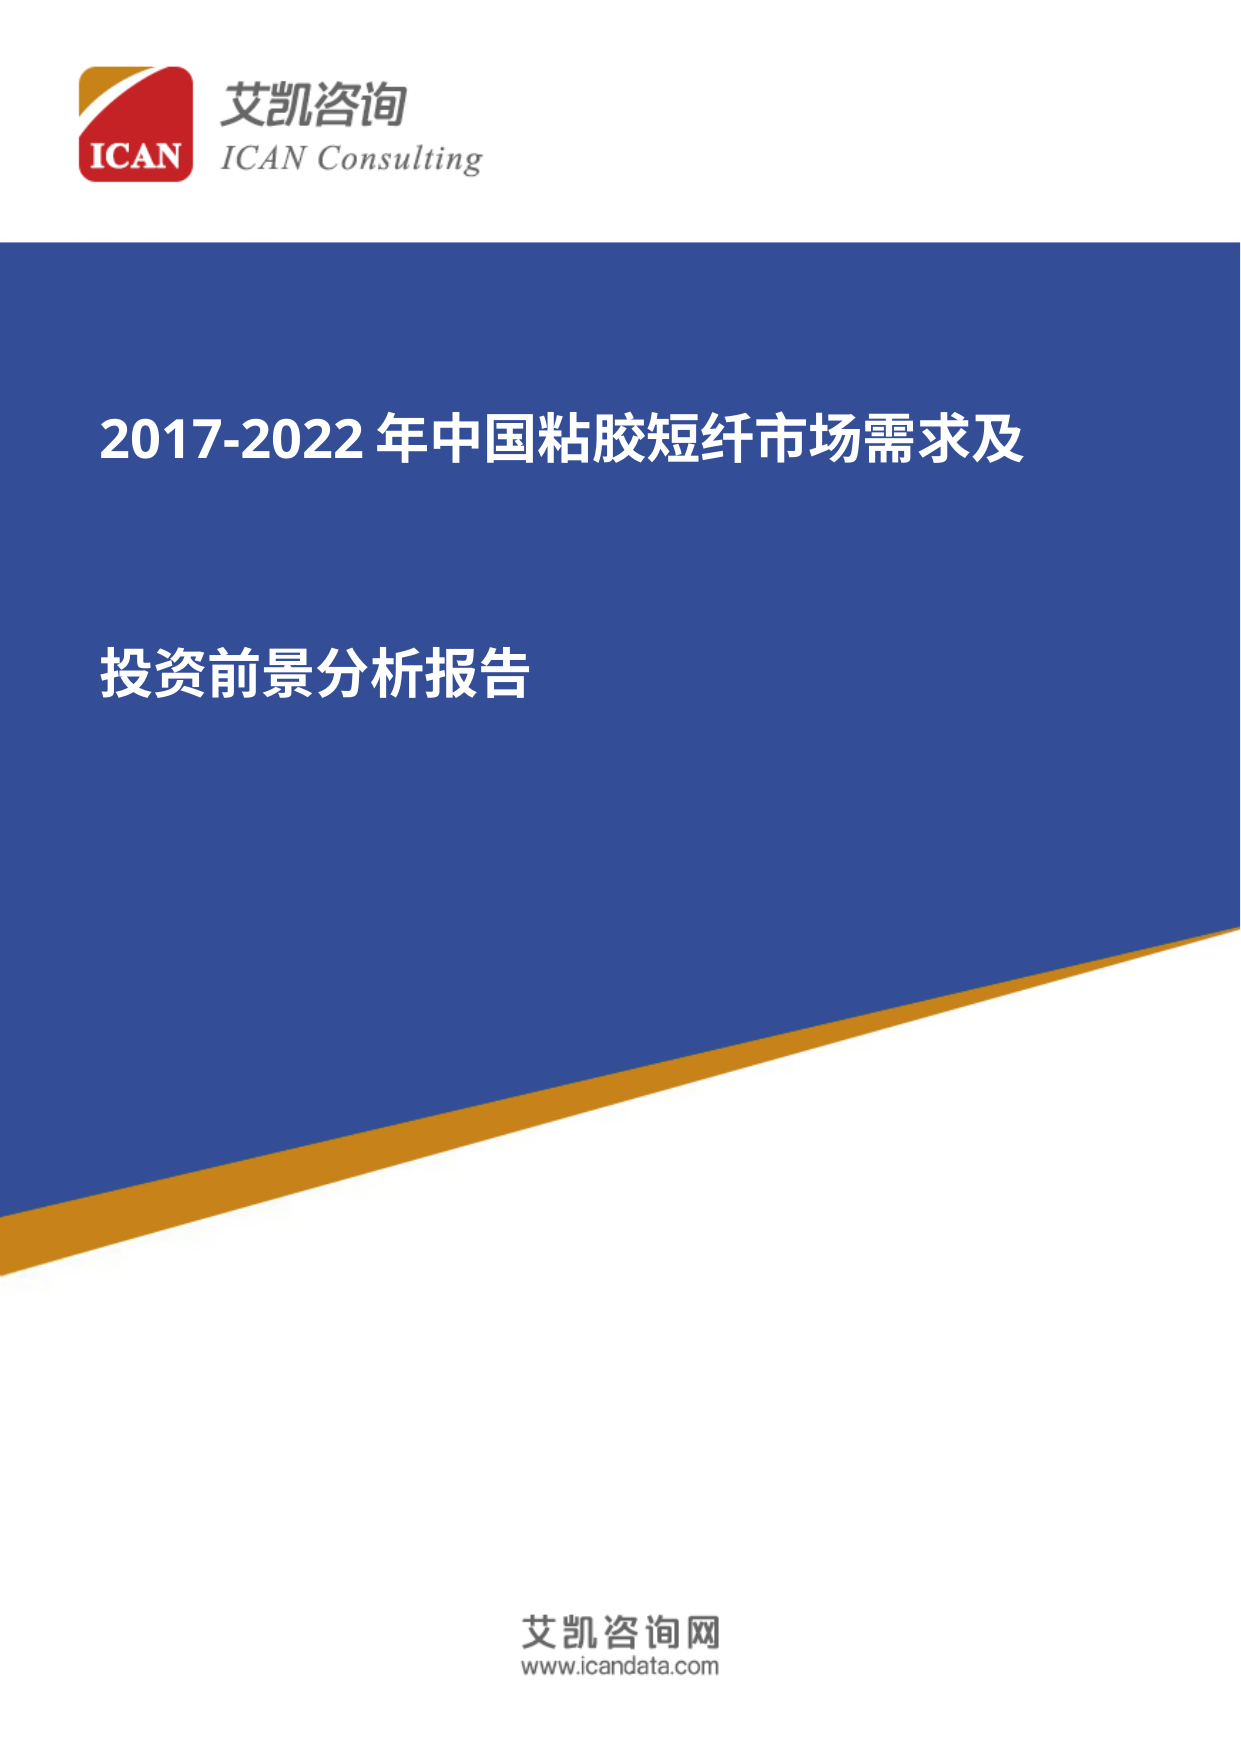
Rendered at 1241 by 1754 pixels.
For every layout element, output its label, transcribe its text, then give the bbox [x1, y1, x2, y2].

subtitle 2017-2022年中国粘胶短纤市场需求及投资前景分析报告 [99, 386, 1053, 718]
picture [0, 5, 1241, 1754]
